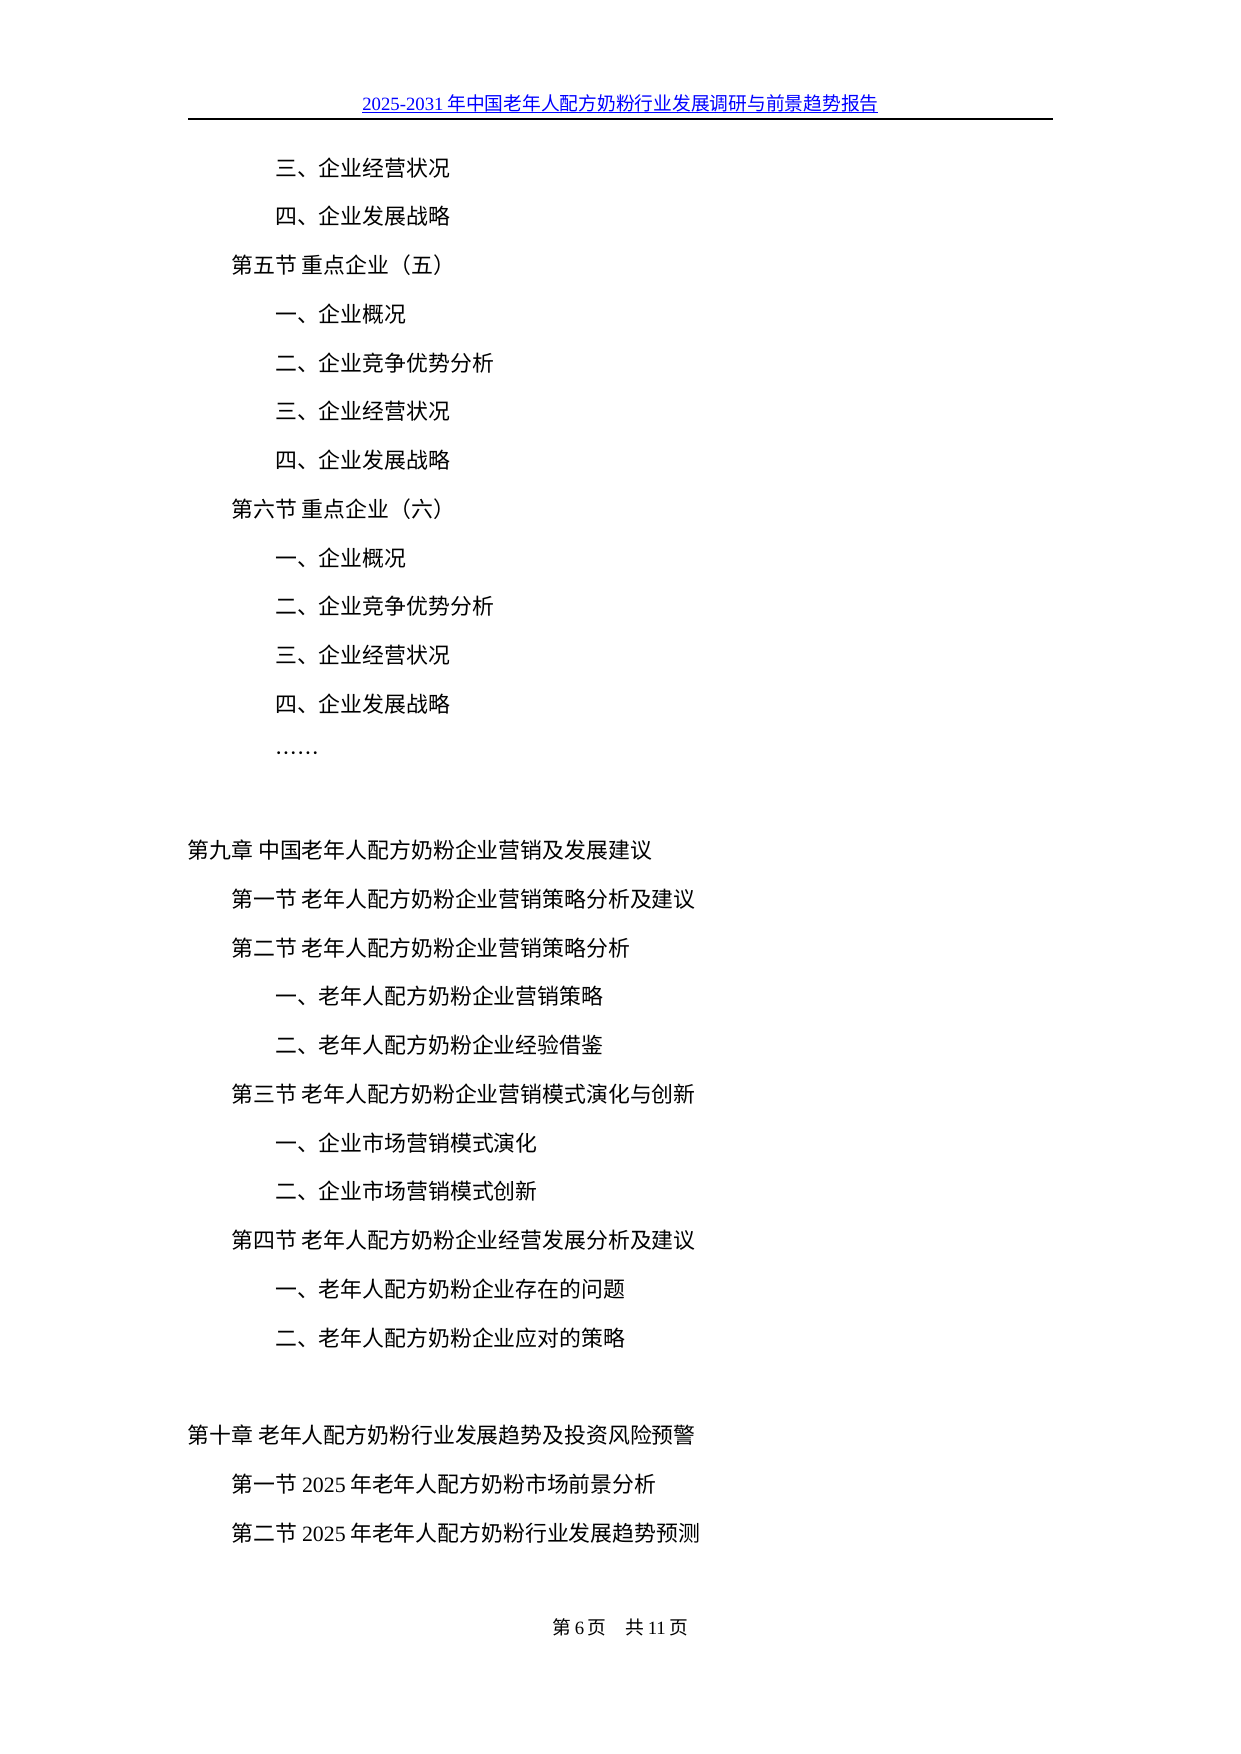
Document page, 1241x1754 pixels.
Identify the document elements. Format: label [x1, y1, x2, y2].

text [187, 150, 1053, 1548]
